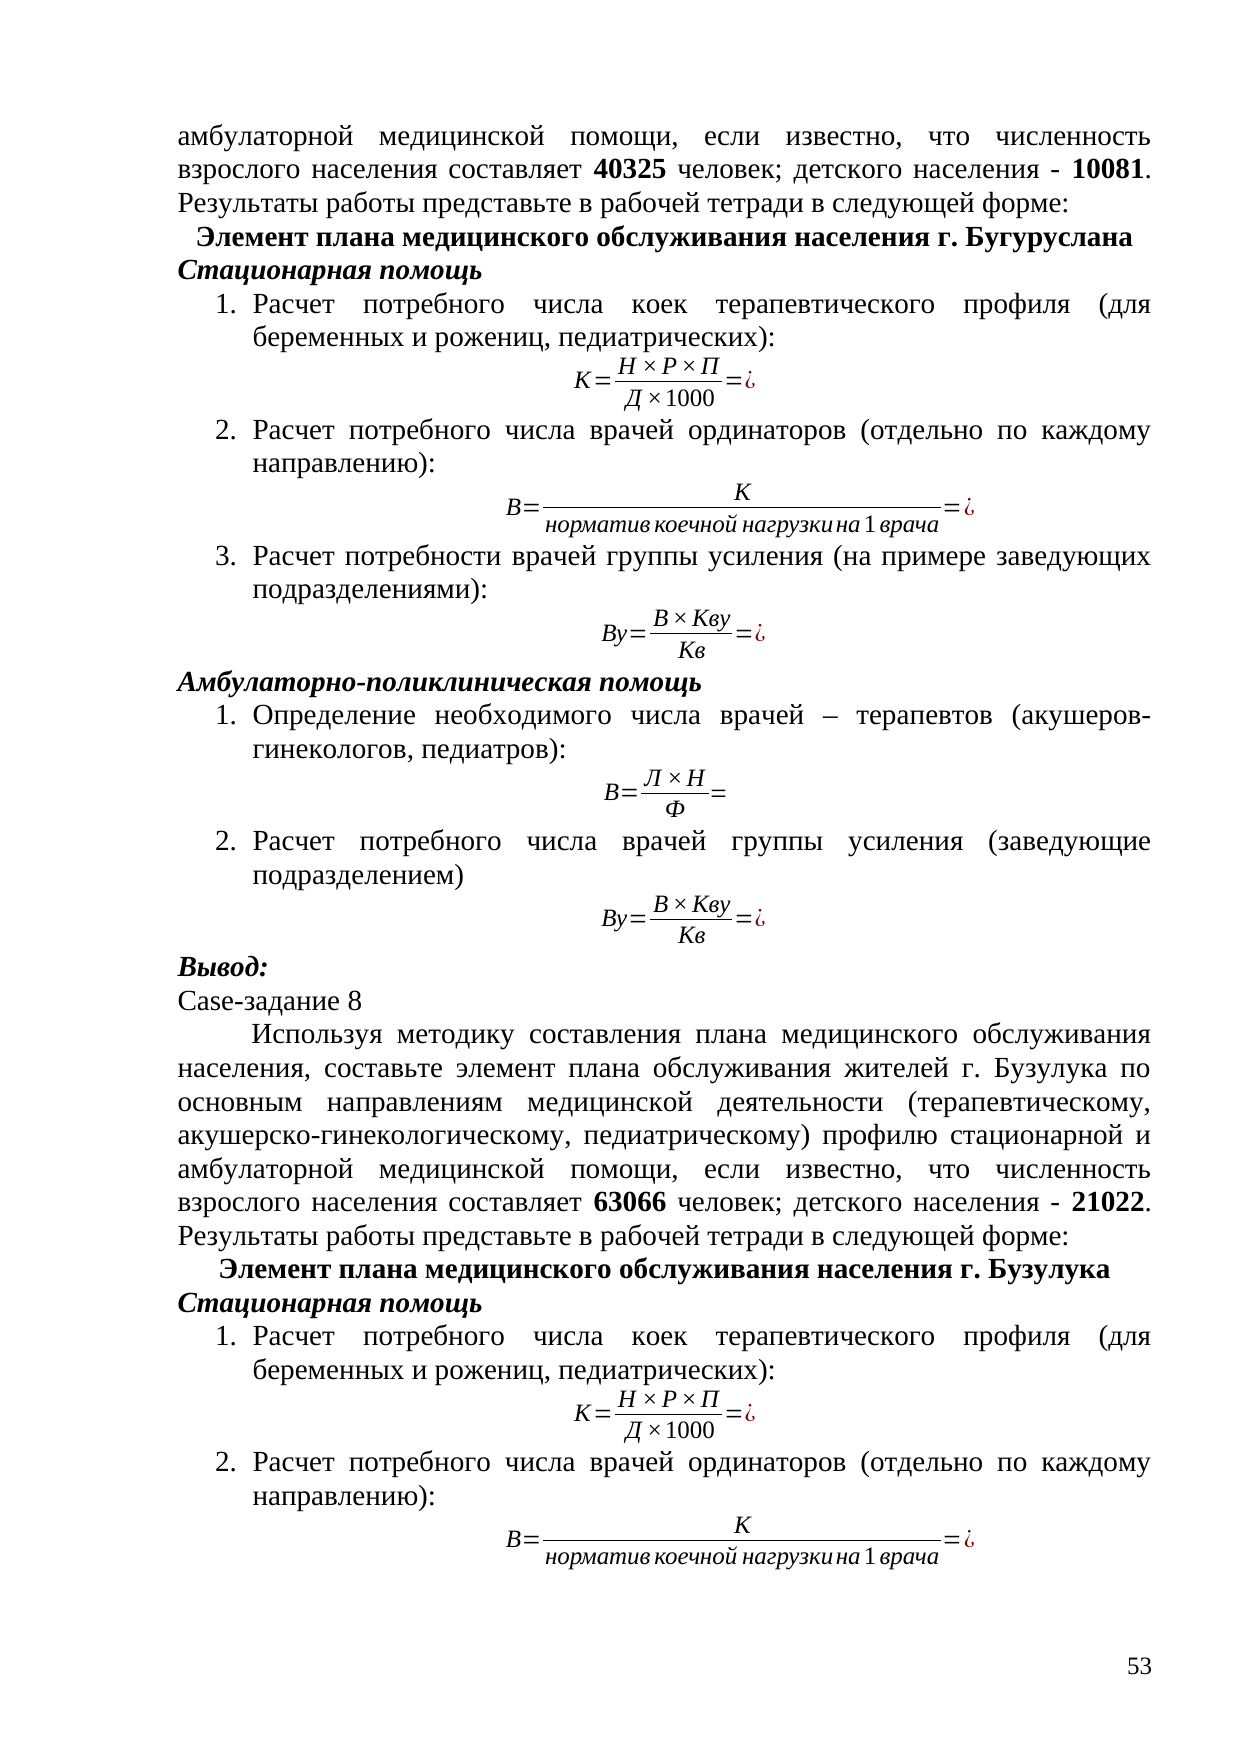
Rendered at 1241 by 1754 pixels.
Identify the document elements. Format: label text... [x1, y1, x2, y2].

text Стационарная помощь [177, 252, 1152, 286]
list Расчет потребного числа врачей группы усиления (заведующие подразделением) [215, 823, 1152, 891]
text Амбулаторно-поликлиническая помощь [177, 664, 1152, 697]
list Расчет потребного числа коек терапевтического профиля (для беременных и рожениц, педиатрических): [215, 286, 1152, 353]
text Вывод: [177, 949, 1152, 983]
text = [177, 764, 1152, 823]
list Расчет потребного числа врачей ординаторов (отдельно по каждому направлению): [215, 412, 1152, 479]
text Стационарная помощь [177, 1285, 1152, 1318]
text Используя методику составления плана медицинского обслуживания населения, составьте элемент плана обслуживания жителей г. Бузулука по основным направлениям медицинской деятельности (терапевтическому, акушерско-гинекологическому, педиатрическому) профилю стационарной и амбулаторной медицинской помощи, если известно, что численность взрослого населения составляет 63066 человек; детского населения - 21022. Результаты работы представьте в рабочей тетради в следующей форме: [177, 1017, 1152, 1251]
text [177, 118, 1152, 219]
text Элемент плана медицинского обслуживания населения г. Бузулука [177, 1251, 1152, 1285]
list Расчет потребности врачей группы усиления (на примере заведующих подразделениями): [215, 538, 1152, 605]
text Case-задание 8 [177, 983, 1152, 1017]
list Определение необходимого числа врачей – терапевтов (акушеров-гинекологов, педиатров): [215, 697, 1152, 764]
text Элемент плана медицинского обслуживания населения г. Бугуруслана [177, 219, 1152, 252]
list Расчет потребного числа коек терапевтического профиля (для беременных и рожениц, педиатрических): [215, 1318, 1152, 1386]
list Расчет потребного числа врачей ординаторов (отдельно по каждому направлению): [215, 1444, 1152, 1512]
